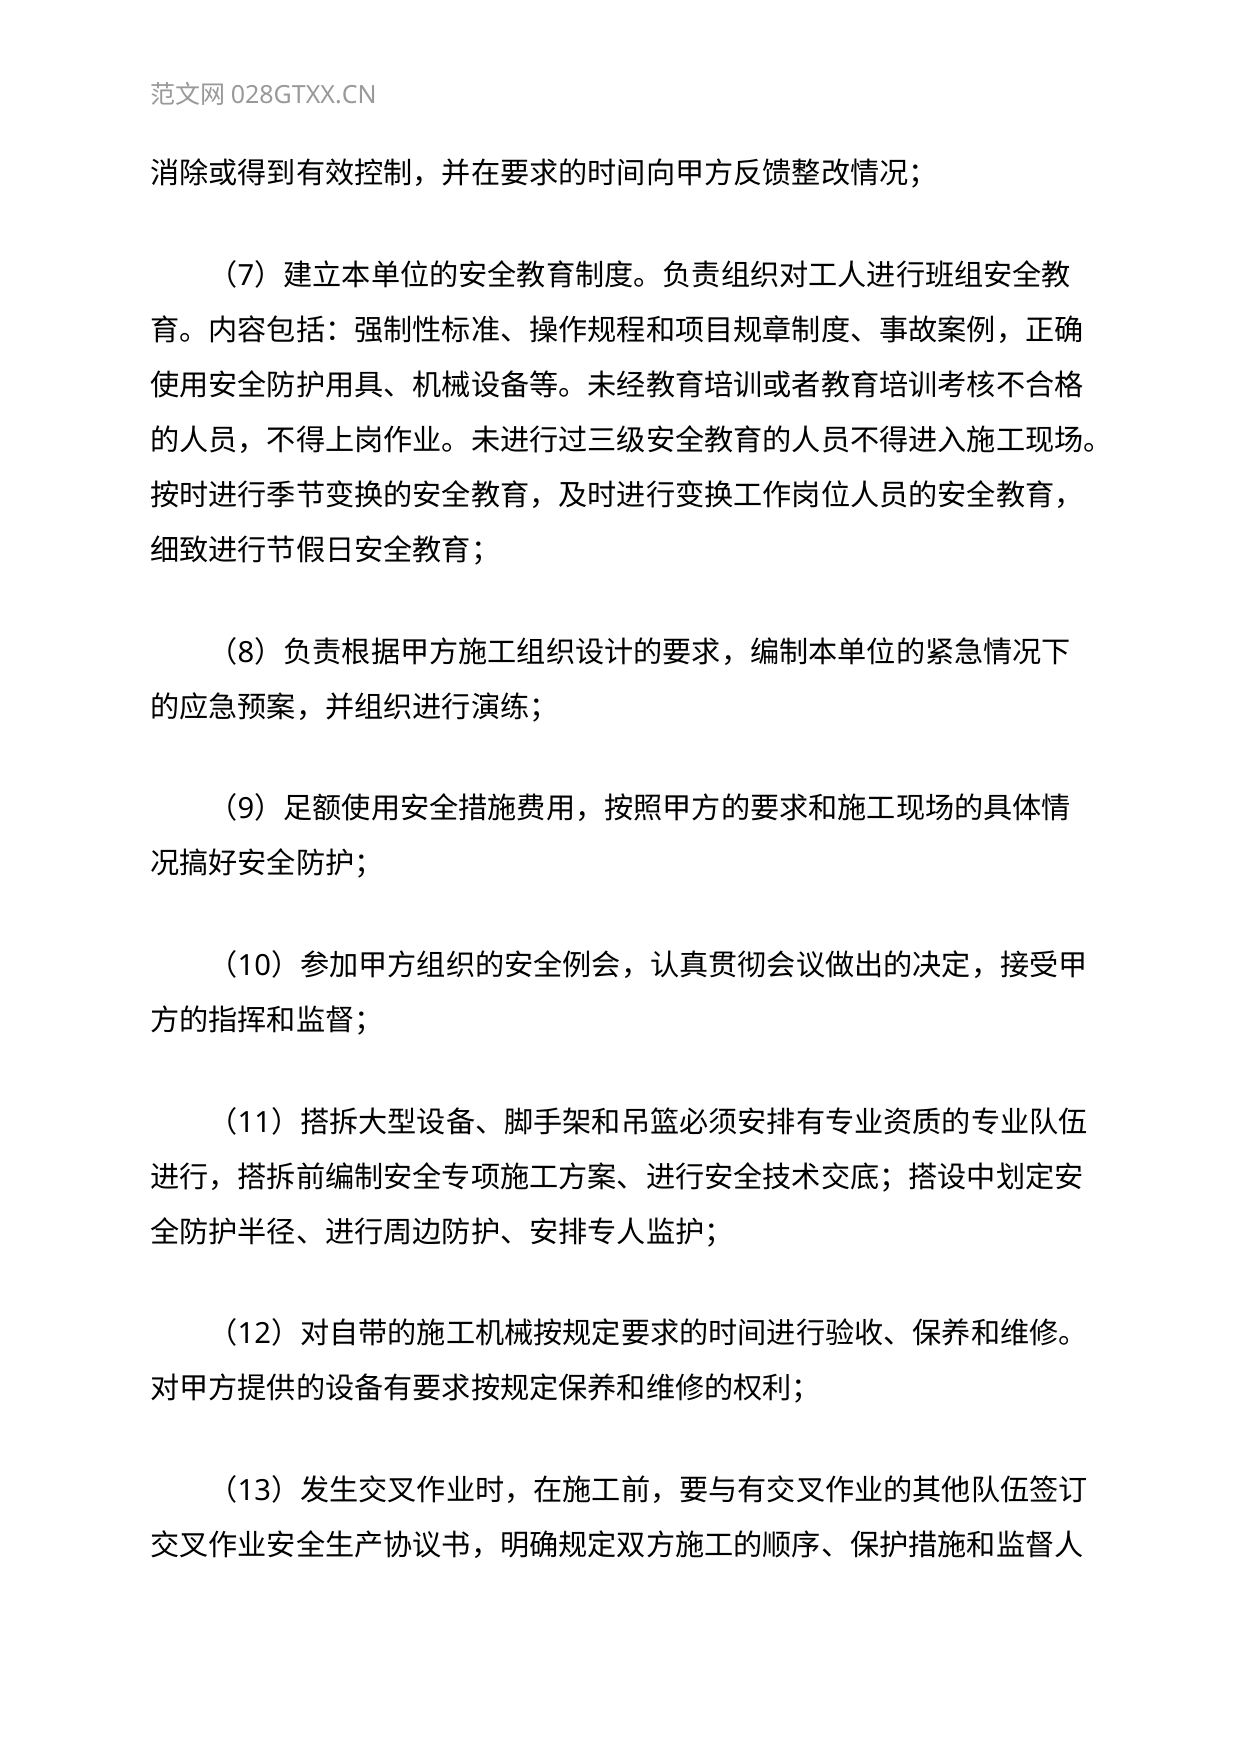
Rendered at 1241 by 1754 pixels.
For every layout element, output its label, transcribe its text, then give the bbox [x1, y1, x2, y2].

text （8）负责根据甲方施工组织设计的要求，编制本单位的紧急情况下的应急预案，并组织进行演练； [150, 628, 1090, 725]
text （10）参加甲方组织的安全例会，认真贯彻会议做出的决定，接受甲方的指挥和监督； [150, 942, 1090, 1039]
text （9）足额使用安全措施费用，按照甲方的要求和施工现场的具体情况搞好安全防护； [150, 785, 1090, 882]
text （11）搭拆大型设备、脚手架和吊篮必须安排有专业资质的专业队伍进行，搭拆前编制安全专项施工方案、进行安全技术交底；搭设中划定安全防护半径、进行周边防护、安排专人监护； [150, 1098, 1090, 1251]
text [150, 1467, 1090, 1564]
text （12）对自带的施工机械按规定要求的时间进行验收、保养和维修。对甲方提供的设备有要求按规定保养和维修的权利； [150, 1310, 1090, 1407]
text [150, 150, 1090, 192]
text （7）建立本单位的安全教育制度。负责组织对工人进行班组安全教育。内容包括：强制性标准、操作规程和项目规章制度、事故案例，正确使用安全防护用具、机械设备等。未经教育培训或者教育培训考核不合格的人员，不得上岗作业。未进行过三级安全教育的人员不得进入施工现场。按时进行季节变换的安全教育，及时进行变换工作岗位人员的安全教育，细致进行节假日安全教育； [150, 252, 1090, 569]
